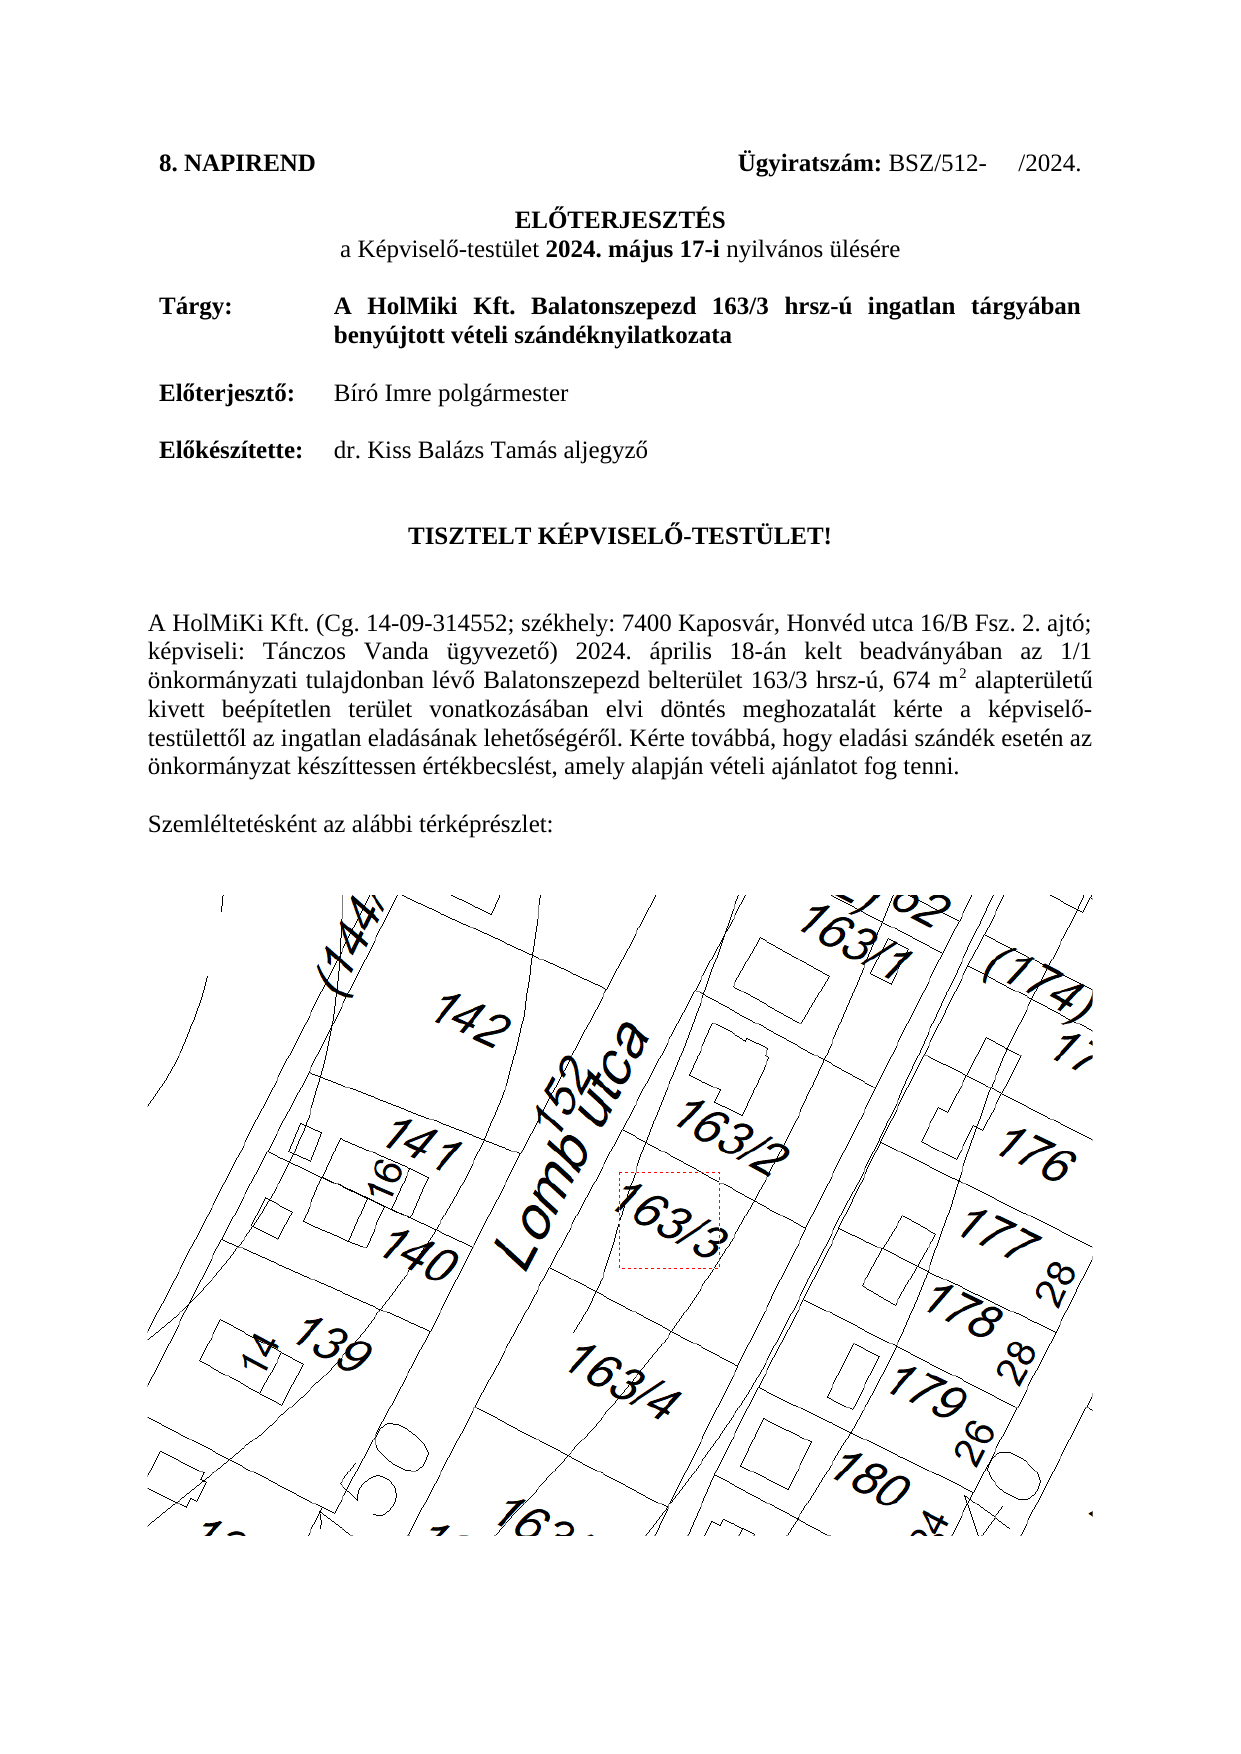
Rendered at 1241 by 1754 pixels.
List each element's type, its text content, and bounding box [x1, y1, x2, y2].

table_cell Előterjesztő: [148, 378, 322, 435]
table_cell Előkészítette: [148, 435, 322, 464]
picture [147, 895, 1093, 1536]
table_cell dr. Kiss Balázs Tamás aljegyző [323, 435, 1093, 464]
text a Képviselő-testület 2024. május 17-i nyilvános ülésére [148, 234, 1093, 263]
table_header Tárgy: [148, 291, 322, 378]
table_cell Bíró Imre polgármester [323, 378, 1093, 435]
text TISZTELT KÉPVISELŐ-TESTÜLET! [148, 521, 1093, 550]
text A HolMiKi Kft. (Cg. 14-09-314552; székhely: 7400 Kaposvár, Honvéd utca 16/B Fsz. 2. ajtó; képviseli: Tánczos Vanda ügyvezető) 2024. április 18-án kelt beadványában az 1/1 önkormányzati tulajdonban lévő Balatonszepezd belterület 163/3 hrsz-ú, 674 m2 alapterületű kivett beépítetlen terület vonatkozásában elvi döntés meghozatalát kérte a képviselő-testülettől az ingatlan eladásának lehetőségéről. Kérte továbbá, hogy eladási szándék esetén az önkormányzat készíttessen értékbecslést, amely alapján vételi ajánlatot fog tenni. [148, 608, 1093, 780]
text Szemléltetésként az alábbi térképrészlet: [148, 809, 1093, 838]
table_header A HolMiki Kft. Balatonszepezd 163/3 hrsz-ú ingatlan tárgyában benyújtott vételi szándéknyilatkozata [323, 291, 1093, 378]
text ELŐTERJESZTÉS [148, 205, 1093, 234]
table_header 8. NAPIREND [148, 148, 620, 176]
table_header Ügyiratszám: BSZ/512- /2024. [620, 148, 1093, 176]
